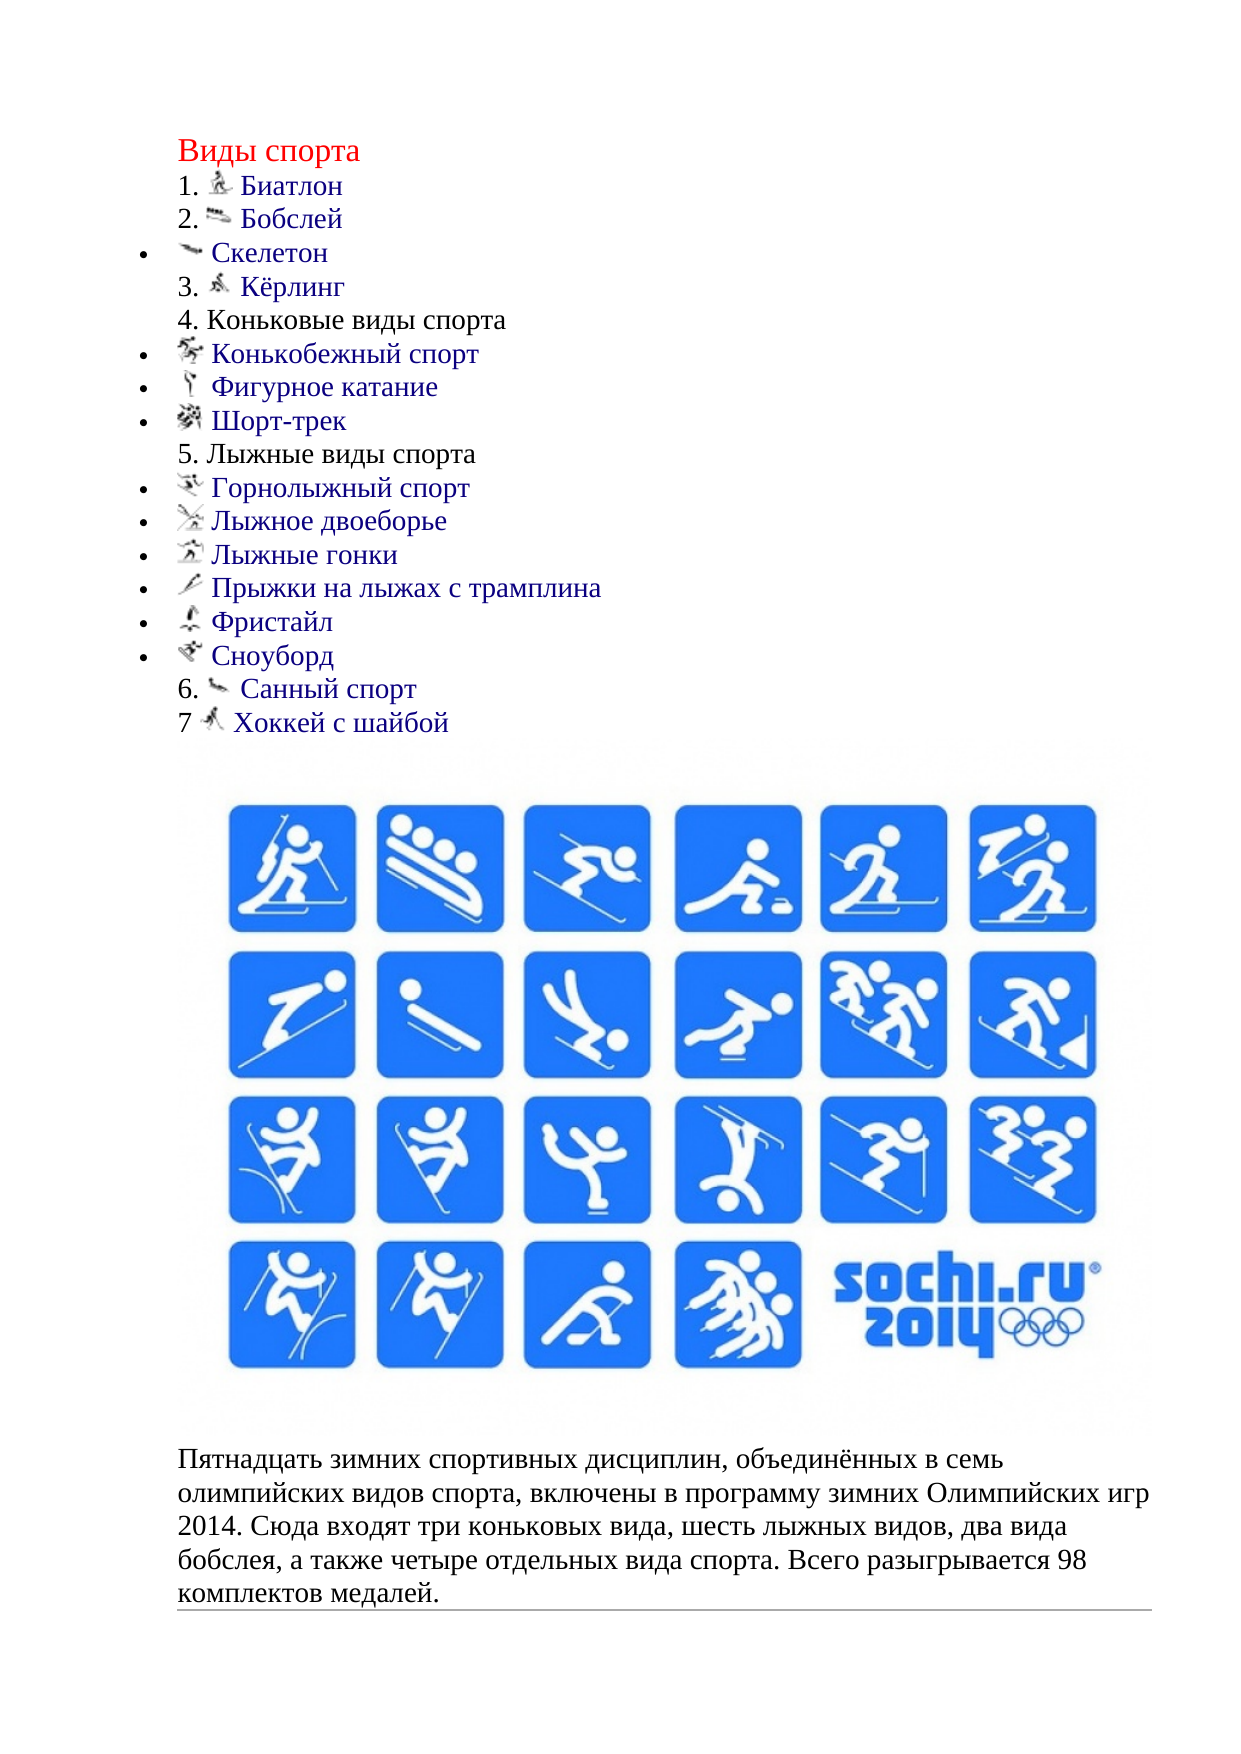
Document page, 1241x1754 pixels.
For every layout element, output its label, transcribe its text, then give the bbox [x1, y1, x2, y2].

picture [177, 403, 204, 431]
text 1. Биатлон 2. Бобслей [177, 168, 1152, 235]
list Шорт-трек [140, 403, 1152, 436]
picture [199, 705, 226, 732]
text 5. Лыжные виды спорта [177, 436, 1152, 470]
picture [177, 470, 204, 498]
picture [206, 202, 233, 229]
picture [177, 537, 204, 565]
text 6. Санный спорт 7 Хоккей с шайбой Пятнадцать зимних спортивных дисциплин, объединённых в семь олимпийских видов спорта, включены в программу зимних Олимпийских игр 2014. Сюда входят три коньковых вида, шесть лыжных видов, два вида бобслея, а также четыре отдельных вида спорта. Всего разыгрывается 98 комплектов медалей. [177, 671, 1152, 738]
picture [206, 672, 233, 699]
text 3. Кёрлинг 4. Коньковые виды спорта [177, 269, 1152, 336]
list Лыжные гонки [140, 537, 1152, 571]
text 6. Санный спорт 7 Хоккей с шайбой Пятнадцать зимних спортивных дисциплин, объединённых в семь олимпийских видов спорта, включены в программу зимних Олимпийских игр 2014. Сюда входят три коньковых вида, шесть лыжных видов, два вида бобслея, а также четыре отдельных вида спорта. Всего разыгрывается 98 комплектов медалей. [177, 1436, 1152, 1609]
picture [177, 504, 204, 531]
picture [206, 269, 233, 296]
text Виды спорта [177, 130, 1152, 168]
picture [177, 738, 1152, 1436]
list Лыжное двоеборье [140, 503, 1152, 537]
list Фигурное катание [140, 369, 1152, 403]
picture [177, 236, 204, 263]
list Скелетон [140, 235, 1152, 269]
list Горнолыжный спорт [140, 470, 1152, 503]
list Прыжки на лыжах с трамплина [140, 571, 1152, 604]
picture [206, 168, 233, 196]
picture [177, 571, 204, 598]
list Конькобежный спорт [140, 336, 1152, 369]
list Фристайл [140, 604, 1152, 638]
picture [177, 336, 204, 364]
list Сноуборд [140, 638, 1152, 671]
picture [177, 638, 204, 665]
picture [177, 370, 204, 397]
picture [177, 605, 204, 632]
